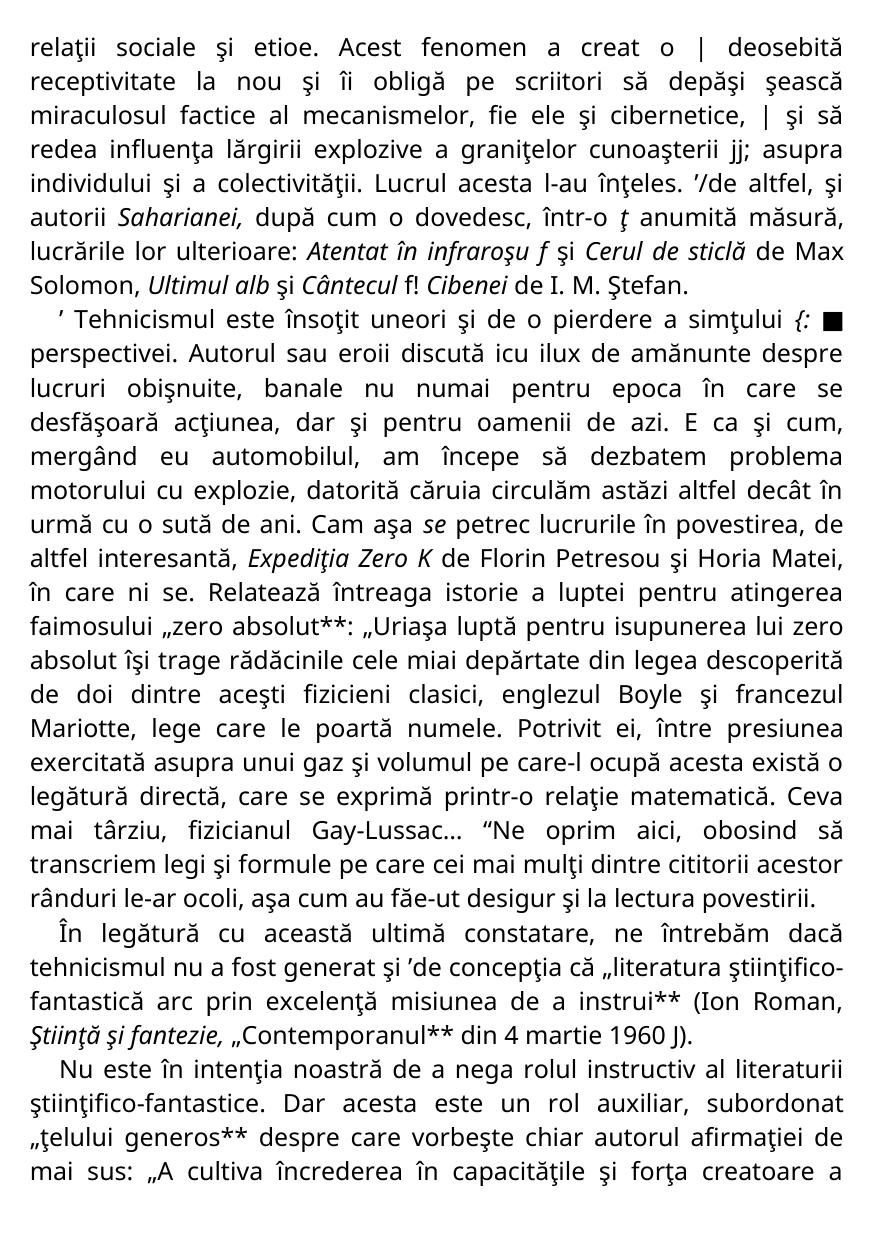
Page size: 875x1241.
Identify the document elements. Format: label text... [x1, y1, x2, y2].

text ’ Tehnicismul este însoţit uneori şi de o pierdere a simţului {: ■ perspectivei. Autorul sau eroii discută icu ilux de amănunte despre lucruri obişnuite, banale nu numai pentru epoca în care se desfăşoară acţiunea, dar şi pentru oamenii de azi. E ca şi cum, mergând eu automobilul, am începe să dezbatem problema motorului cu explozie, datorită căruia circulăm astăzi altfel decât în urmă cu o sută de ani. Cam aşa se petrec lucrurile în povestirea, de altfel interesantă, Expediţia Zero K de Florin Petresou şi Horia Matei, în care ni se. Relatează întreaga istorie a luptei pentru atingerea faimosului „zero absolut**: „Uriaşa luptă pentru isupunerea lui zero absolut îşi trage rădăcinile cele miai depărtate din legea descoperită de doi dintre aceşti fizicieni clasici, englezul Boyle şi francezul Mariotte, lege care le poartă numele. Potrivit ei, între presiunea exercitată asupra unui gaz şi volumul pe care-l ocupă acesta există o legătură directă, care se exprimă printr-o relaţie matematică. Ceva mai târziu, fizicianul Gay-Lussac… “Ne oprim aici, obosind să transcriem legi şi formule pe care cei mai mulţi dintre cititorii acestor rânduri le-ar ocoli, aşa cum au făe-ut desigur şi la lectura povestirii. [29, 302, 844, 915]
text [29, 29, 844, 302]
text În legătură cu această ultimă constatare, ne întrebăm dacă tehnicismul nu a fost generat şi ’de concepţia că „literatura ştiinţifico-fantastică arc prin excelenţă misiunea de a instrui** (Ion Roman, Ştiinţă şi fantezie, „Contemporanul** din 4 martie 1960 J). [29, 915, 844, 1051]
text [29, 1051, 844, 1188]
